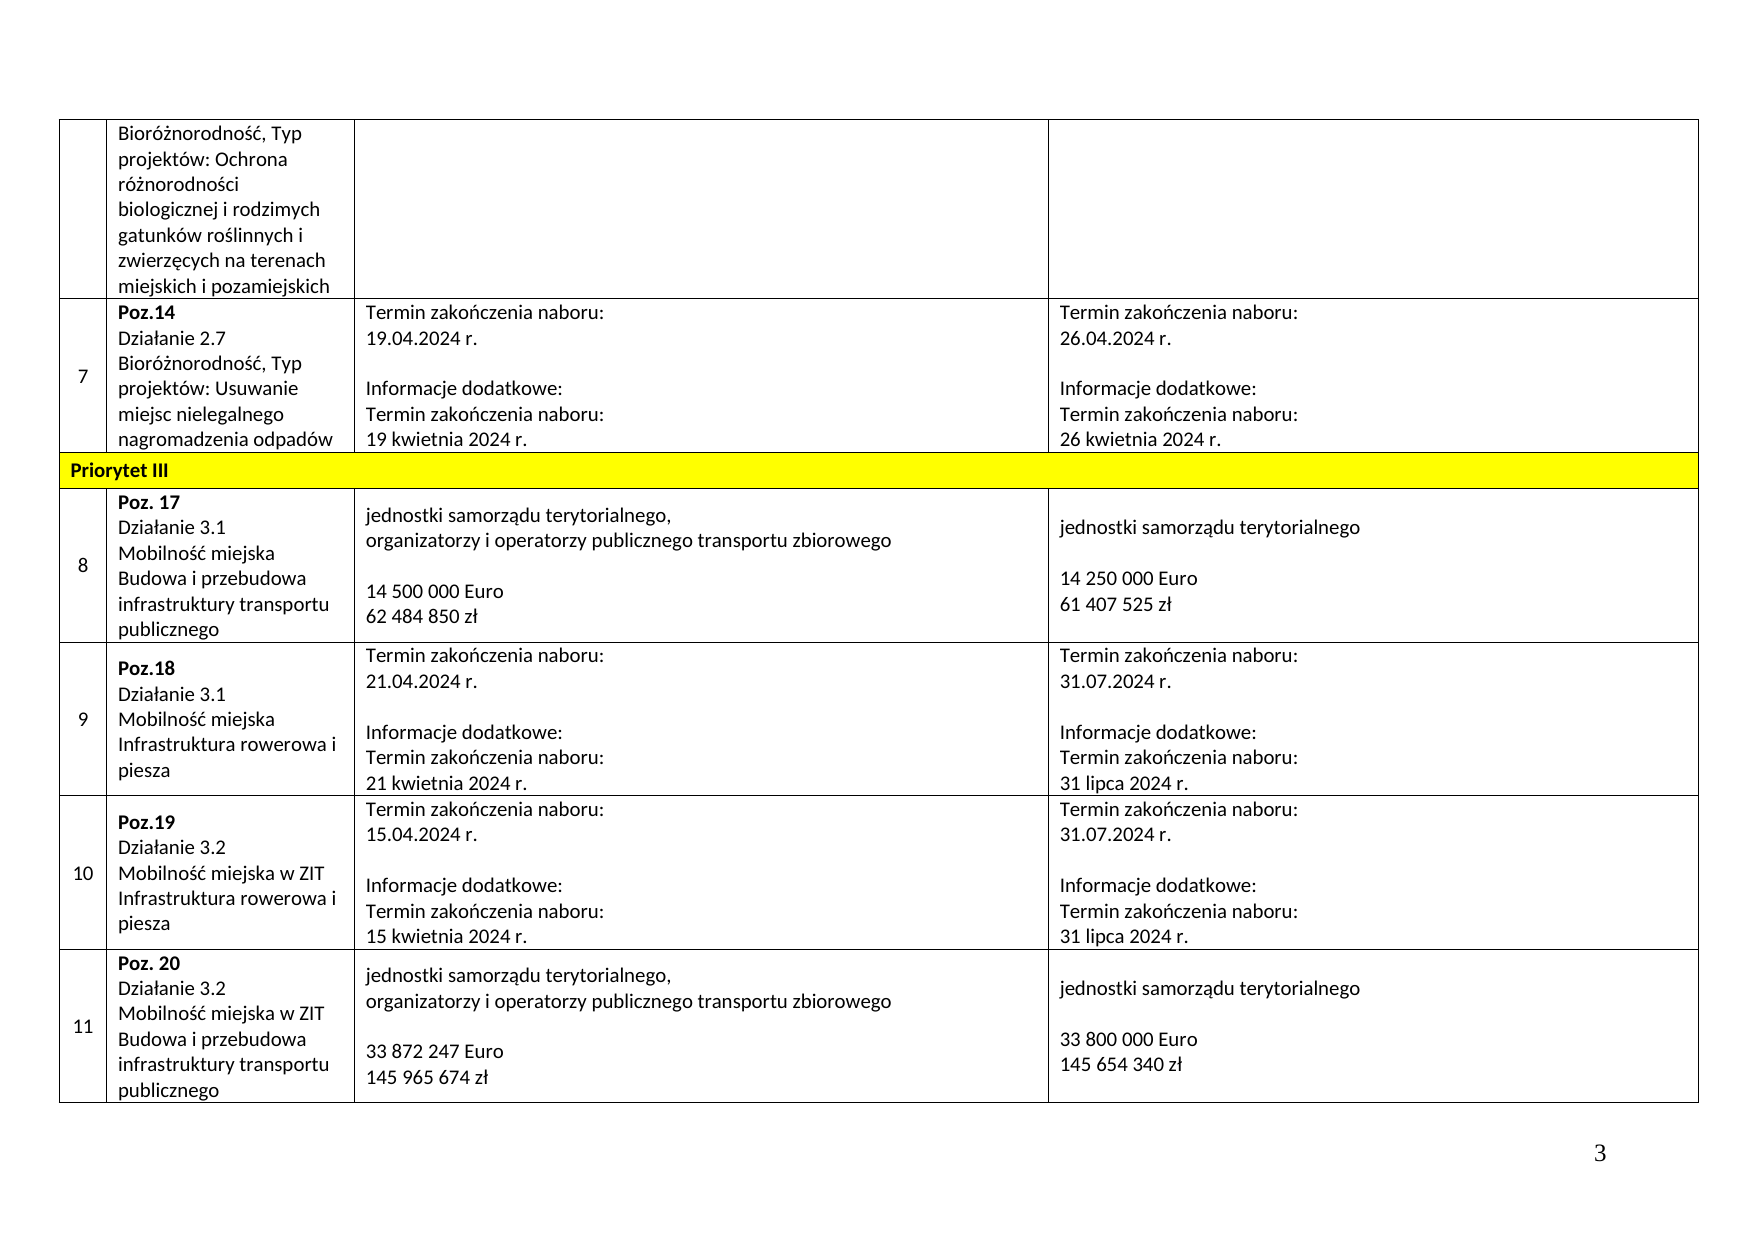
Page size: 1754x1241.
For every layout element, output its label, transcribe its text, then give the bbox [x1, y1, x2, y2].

table_cell jednostki samorządu terytorialnego, organizatorzy i operatorzy publicznego transportu zbiorowego 33 872 247 Euro 145 965 674 zł [355, 950, 1048, 1102]
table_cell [107, 120, 354, 298]
table_cell 11 [60, 950, 106, 1102]
table_cell jednostki samorządu terytorialnego 14 250 000 Euro 61 407 525 zł [1049, 489, 1698, 642]
table_cell 8 [60, 489, 106, 642]
table_cell Poz.14 Działanie 2.7 Bioróżnorodność, Typ projektów: Usuwanie miejsc nielegalnego nagromadzenia odpadów [107, 299, 354, 452]
table_cell 6 [60, 120, 106, 298]
table_cell Termin zakończenia naboru: 19.04.2024 r. Informacje dodatkowe: Termin zakończenia naboru: 19 kwietnia 2024 r. [355, 299, 1048, 452]
table_cell Termin zakończenia naboru: 21.04.2024 r. Informacje dodatkowe: Termin zakończenia naboru: 21 kwietnia 2024 r. [355, 643, 1048, 795]
table_cell Poz.18 Działanie 3.1 Mobilność miejska Infrastruktura rowerowa i piesza [107, 643, 354, 795]
table_cell [355, 120, 1048, 298]
table_cell Termin zakończenia naboru: 26.04.2024 r. Informacje dodatkowe: Termin zakończenia naboru: 26 kwietnia 2024 r. [1049, 299, 1698, 452]
table_cell Termin zakończenia naboru: 31.07.2024 r. Informacje dodatkowe: Termin zakończenia naboru: 31 lipca 2024 r. [1049, 796, 1698, 949]
table_cell jednostki samorządu terytorialnego, organizatorzy i operatorzy publicznego transportu zbiorowego 14 500 000 Euro 62 484 850 zł [355, 489, 1048, 642]
table_cell jednostki samorządu terytorialnego 33 800 000 Euro 145 654 340 zł [1049, 950, 1698, 1102]
table_cell Poz. 17 Działanie 3.1 Mobilność miejska Budowa i przebudowa infrastruktury transportu publicznego [107, 489, 354, 642]
table_cell 7 [60, 299, 106, 452]
table_cell 10 [60, 796, 106, 949]
table_cell Termin zakończenia naboru: 15.04.2024 r. Informacje dodatkowe: Termin zakończenia naboru: 15 kwietnia 2024 r. [355, 796, 1048, 949]
table_cell Poz. 20 Działanie 3.2 Mobilność miejska w ZIT Budowa i przebudowa infrastruktury transportu publicznego [107, 950, 354, 1102]
table_cell Termin zakończenia naboru: 31.07.2024 r. Informacje dodatkowe: Termin zakończenia naboru: 31 lipca 2024 r. [1049, 643, 1698, 795]
table_cell 9 [60, 643, 106, 795]
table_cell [1049, 120, 1698, 298]
table_cell Priorytet III [60, 453, 1698, 488]
table_cell Poz.19 Działanie 3.2 Mobilność miejska w ZIT Infrastruktura rowerowa i piesza [107, 796, 354, 949]
